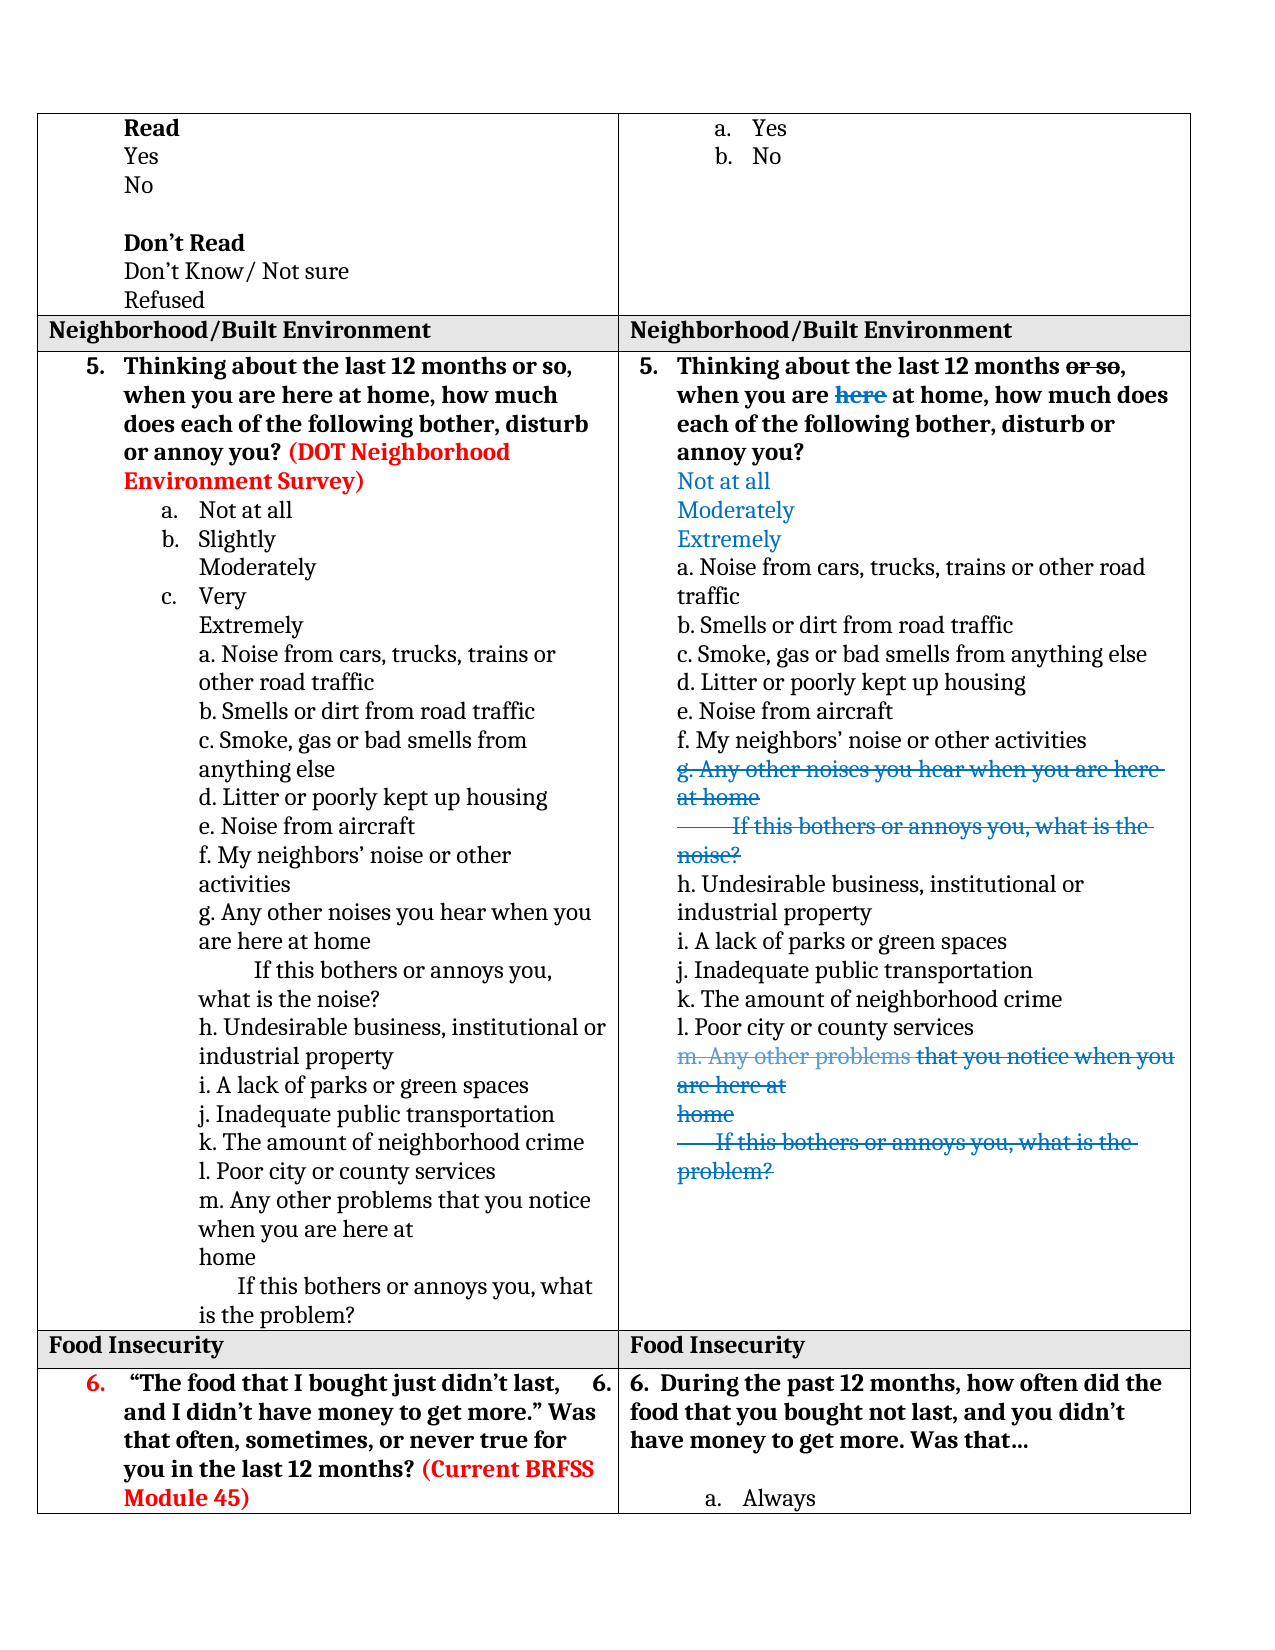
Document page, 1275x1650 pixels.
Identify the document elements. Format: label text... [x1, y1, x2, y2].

table_cell Neighborhood/Built Environment [38, 316, 618, 351]
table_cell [619, 114, 1190, 315]
table_cell Food Insecurity [619, 1331, 1190, 1368]
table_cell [619, 1369, 1190, 1513]
table_cell Thinking about the last 12 months or so, when you are here at home, how much does each of the following bother, disturb or annoy you? (DOT Neighborhood Environment Survey) Not at all Slightly Moderately Very Extremely a. Noise from cars, trucks, trains or other road traffic b. Smells or dirt from road traffic c. Smoke, gas or bad smells from anything else d. Litter or poorly kept up housing e. Noise from aircraft f. My neighbors’ noise or other activities g. Any other noises you hear when you are here at home If this bothers or annoys you, what is the noise? h. Undesirable business, institutional or industrial property i. A lack of parks or green spaces j. Inadequate public transportation k. The amount of neighborhood crime l. Poor city or county services m. Any other problems that you notice when you are here at home If this bothers or annoys you, what is the problem? [38, 352, 618, 1329]
table_cell Thinking about the last 12 months or so, when you are here at home, how much does each of the following bother, disturb or annoy you? Not at all Moderately Extremely a. Noise from cars, trucks, trains or other road traffic b. Smells or dirt from road traffic c. Smoke, gas or bad smells from anything else d. Litter or poorly kept up housing e. Noise from aircraft f. My neighbors’ noise or other activities g. Any other noises you hear when you are here at home If this bothers or annoys you, what is the noise? h. Undesirable business, institutional or industrial property i. A lack of parks or green spaces j. Inadequate public transportation k. The amount of neighborhood crime l. Poor city or county services m. Any other problems that you notice when you are here at home If this bothers or annoys you, what is the problem? [619, 352, 1190, 1329]
table_cell Food Insecurity [38, 1331, 618, 1368]
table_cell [38, 1369, 618, 1513]
table_cell Neighborhood/Built Environment [619, 316, 1190, 351]
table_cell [38, 114, 618, 315]
